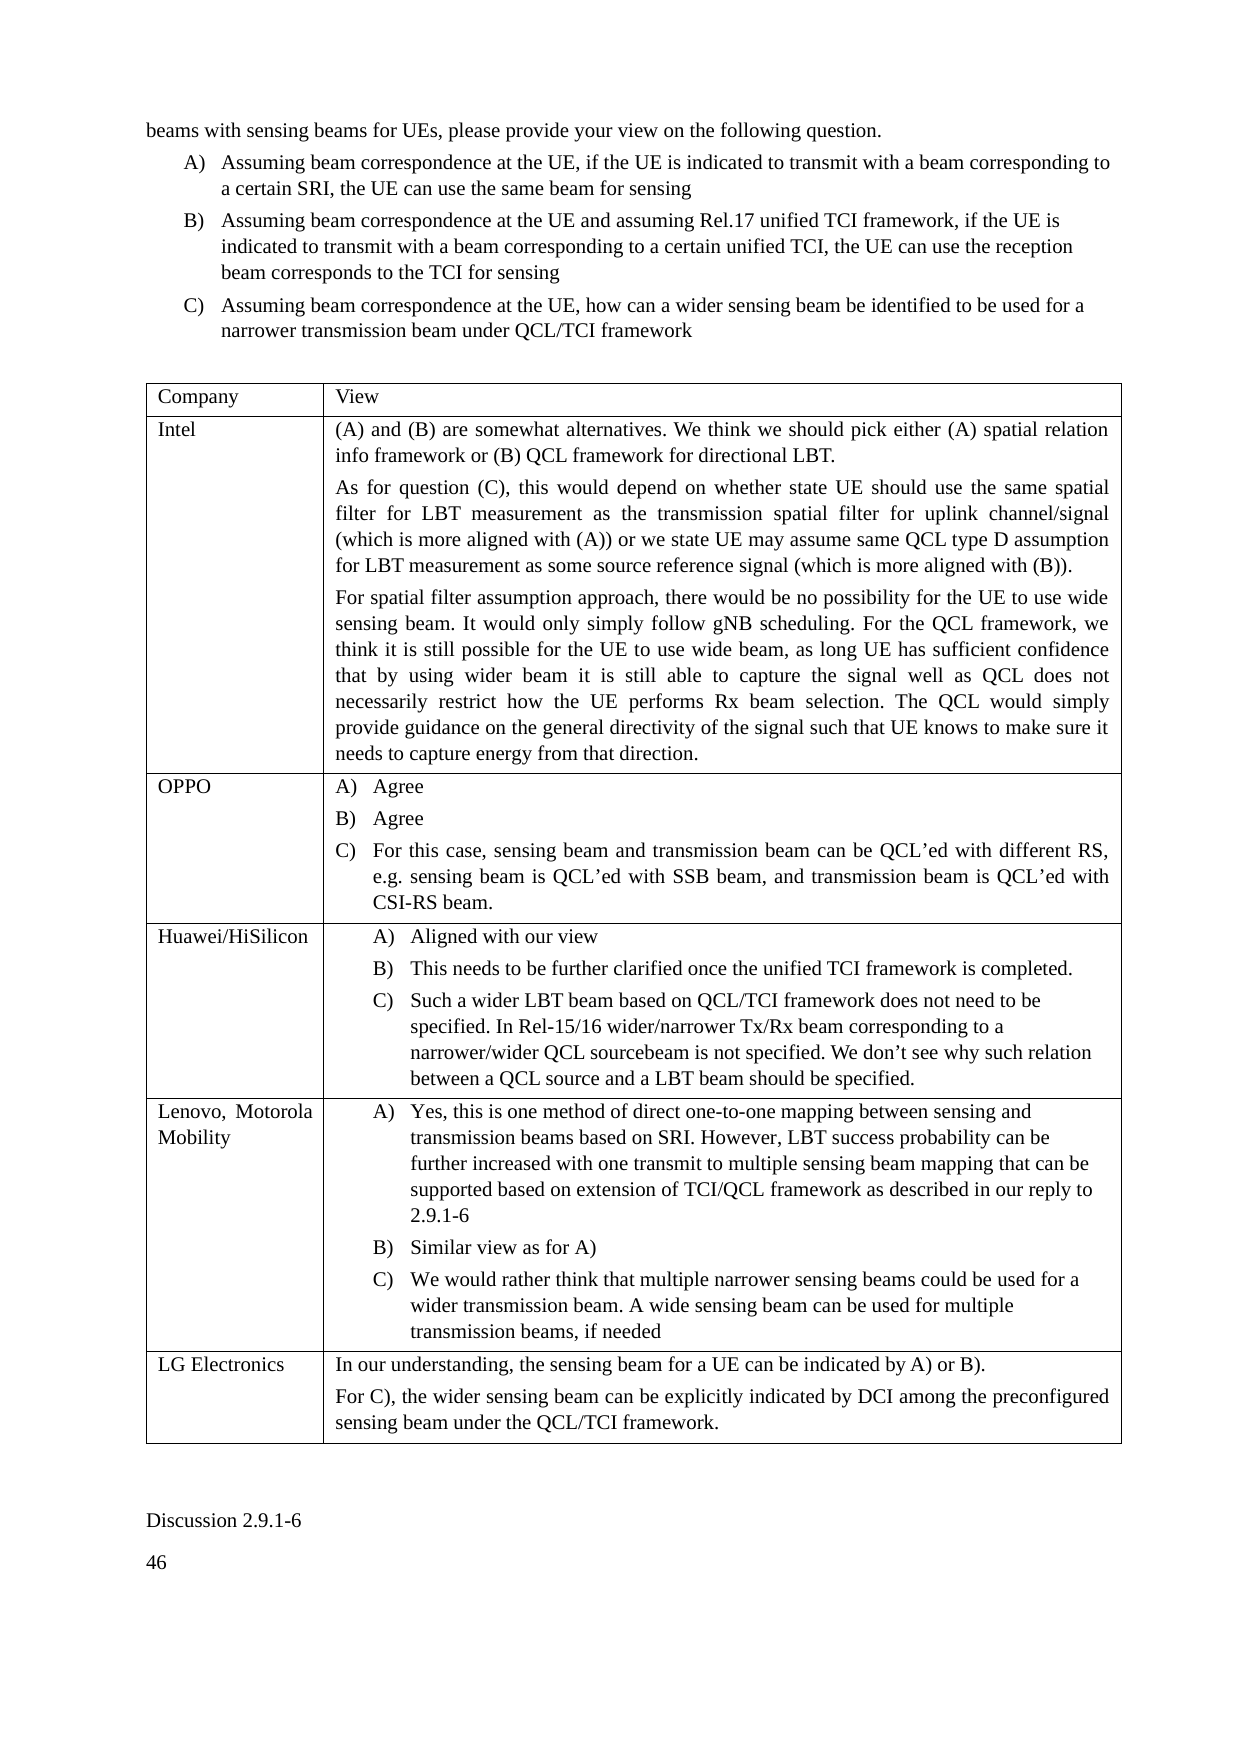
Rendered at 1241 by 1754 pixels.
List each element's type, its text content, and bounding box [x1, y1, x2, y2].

table_cell Huawei/HiSilicon [147, 924, 323, 1098]
table_cell OPPO [147, 774, 323, 922]
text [146, 118, 1122, 142]
table_cell (A) and (B) are somewhat alternatives. We think we should pick either (A) spatial relation info framework or (B) QCL framework for directional LBT. As for question (C), this would depend on whether state UE should use the same spatial filter for LBT measurement as the transmission spatial filter for uplink channel/signal (which is more aligned with (A)) or we state UE may assume same QCL type D assumption for LBT measurement as some source reference signal (which is more aligned with (B)). For spatial filter assumption approach, there would be no possibility for the UE to use wide sensing beam. It would only simply follow gNB scheduling. For the QCL framework, we think it is still possible for the UE to use wide beam, as long UE has sufficient confidence that by using wider beam it is still able to capture the signal well as QCL does not necessarily restrict how the UE performs Rx beam selection. The QCL would simply provide guidance on the general directivity of the signal such that UE knows to make sure it needs to capture energy from that direction. [324, 417, 1121, 773]
list Assuming beam correspondence at the UE, if the UE is indicated to transmit with a beam corresponding to a certain SRI, the UE can use the same beam for sensing [183, 150, 1122, 200]
list Assuming beam correspondence at the UE, how can a wider sensing beam be identified to be used for a narrower transmission beam under QCL/TCI framework [183, 292, 1122, 342]
table_cell Agree Agree For this case, sensing beam and transmission beam can be QCL’ed with different RS, e.g. sensing beam is QCL’ed with SSB beam, and transmission beam is QCL’ed with CSI-RS beam. [324, 774, 1121, 922]
table_header View [324, 384, 1121, 416]
list Assuming beam correspondence at the UE and assuming Rel.17 unified TCI framework, if the UE is indicated to transmit with a beam corresponding to a certain unified TCI, the UE can use the reception beam corresponds to the TCI for sensing [183, 208, 1122, 284]
table_cell Intel [147, 417, 323, 773]
table_cell In our understanding, the sensing beam for a UE can be indicated by A) or B). For C), the wider sensing beam can be explicitly indicated by DCI among the preconfigured sensing beam under the QCL/TCI framework. [324, 1352, 1121, 1442]
table_cell LG Electronics [147, 1352, 323, 1442]
table_cell Lenovo, Motorola Mobility [147, 1099, 323, 1351]
table_cell Aligned with our view This needs to be further clarified once the unified TCI framework is completed. Such a wider LBT beam based on QCL/TCI framework does not need to be specified. In Rel-15/16 wider/narrower Tx/Rx beam corresponding to a narrower/wider QCL sourcebeam is not specified. We don’t see why such relation between a QCL source and a LBT beam should be specified. [324, 924, 1121, 1098]
table_cell Yes, this is one method of direct one-to-one mapping between sensing and transmission beams based on SRI. However, LBT success probability can be further increased with one transmit to multiple sensing beam mapping that can be supported based on extension of TCI/QCL framework as described in our reply to 2.9.1-6 Similar view as for A) We would rather think that multiple narrower sensing beams could be used for a wider transmission beam. A wide sensing beam can be used for multiple transmission beams, if needed [324, 1099, 1121, 1351]
table_header Company [147, 384, 323, 416]
text Discussion 2.9.1-6 [146, 1508, 1122, 1532]
